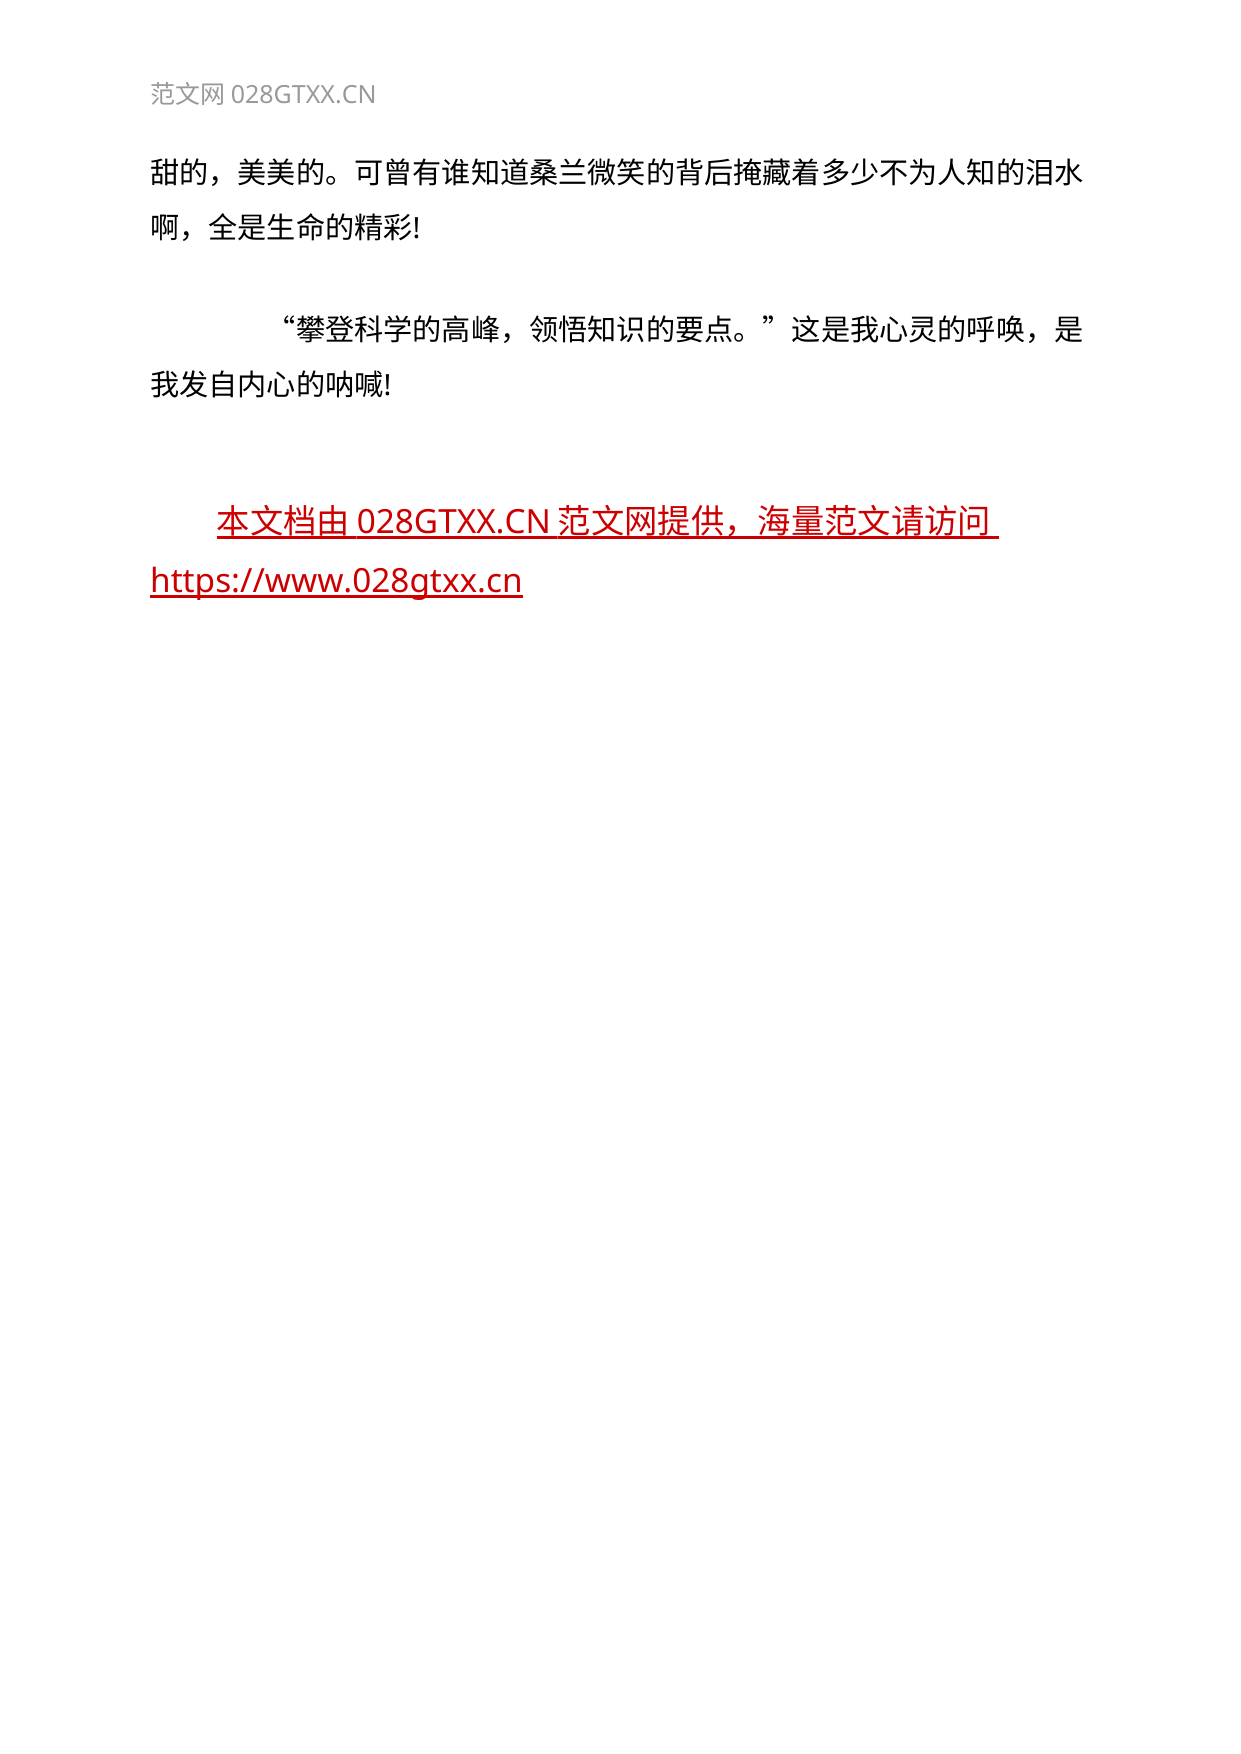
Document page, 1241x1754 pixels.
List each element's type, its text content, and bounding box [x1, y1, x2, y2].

text 本文档由028GTXX.CN范文网提供，海量范文请访问 https://www.028gtxx.cn [150, 495, 1090, 602]
text “攀登科学的高峰，领悟知识的要点。”这是我心灵的呼唤，是我发自内心的呐喊! [150, 307, 1090, 404]
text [150, 150, 1090, 247]
